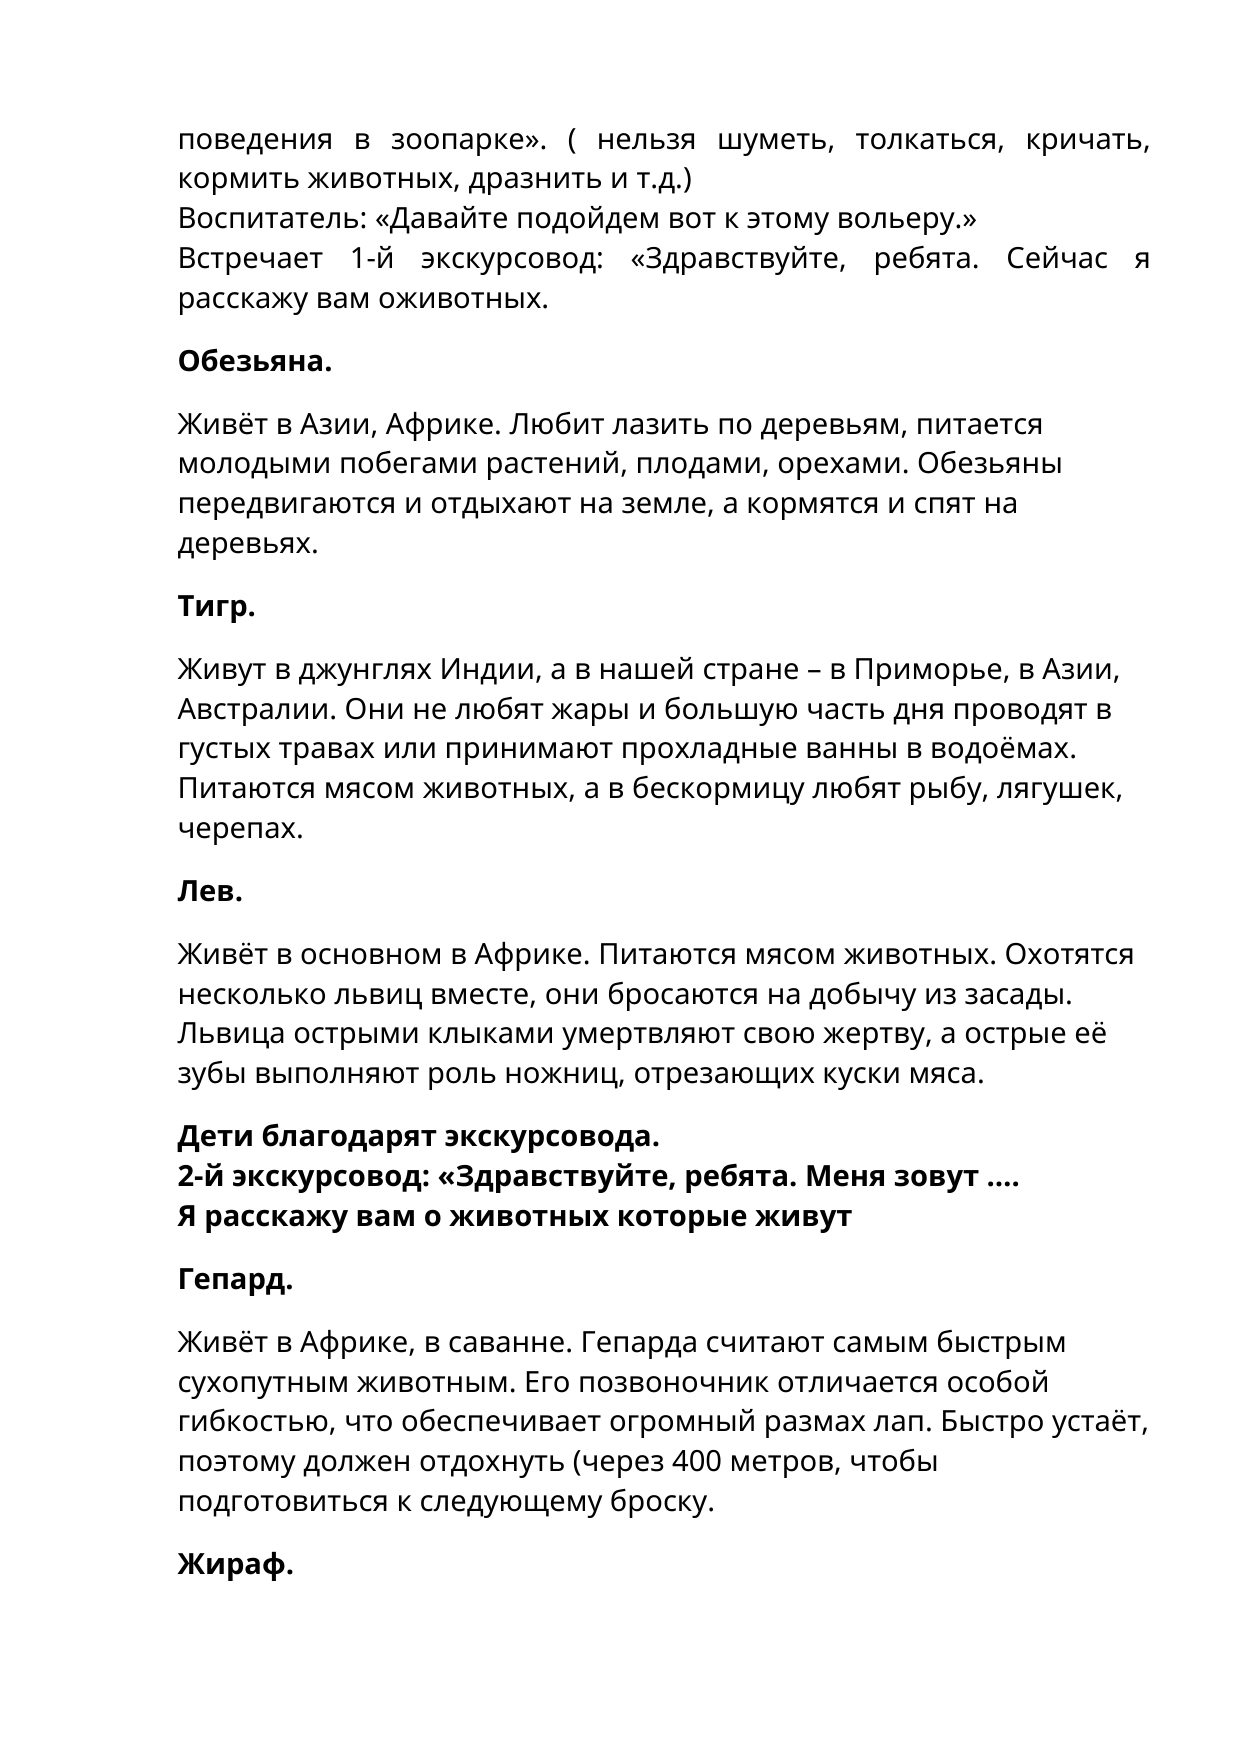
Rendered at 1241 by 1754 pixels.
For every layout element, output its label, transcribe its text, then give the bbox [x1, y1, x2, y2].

text Живёт в Азии, Африке. Любит лазить по деревьям, питается молодыми побегами растений, плодами, орехами. Обезьяны передвигаются и отдыхают на земле, а кормятся и спят на деревьях. [177, 403, 1152, 562]
text Обезьяна. [177, 340, 1152, 380]
text Живёт в основном в Африке. Питаются мясом животных. Охотятся несколько львиц вместе, они бросаются на добычу из засады. Львица острыми клыками умертвляют свою жертву, а острые её зубы выполняют роль ножниц, отрезающих куски мяса. [177, 933, 1152, 1092]
text Гепард. [177, 1258, 1152, 1298]
text Тигр. [177, 585, 1152, 625]
text Дети благодарят экскурсовода. [177, 1116, 1152, 1155]
text 2-й экскурсовод: «Здравствуйте, ребята. Меня зовут …. [177, 1155, 1152, 1195]
text Лев. [177, 870, 1152, 910]
text Встречает 1-й экскурсовод: «Здравствуйте, ребята. Сейчас я расскажу вам оживотных. [177, 237, 1152, 317]
text Живут в джунглях Индии, а в нашей стране – в Приморье, в Азии, Австралии. Они не любят жары и большую часть дня проводят в густых травах или принимают прохладные ванны в водоёмах. Питаются мясом животных, а в бескормицу любят рыбу, лягушек, черепах. [177, 648, 1152, 847]
text Жираф. [177, 1543, 1152, 1583]
text Воспитатель: «Давайте подойдем вот к этому вольеру.» [177, 197, 1152, 237]
text Живёт в Африке, в саванне. Гепарда считают самым быстрым сухопутным животным. Его позвоночник отличается особой гибкостью, что обеспечивает огромный размах лап. Быстро устаёт, поэтому должен отдохнуть (через 400 метров, чтобы подготовиться к следующему броску. [177, 1321, 1152, 1520]
text Я расскажу вам о животных которые живут [177, 1195, 1152, 1235]
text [177, 118, 1152, 197]
